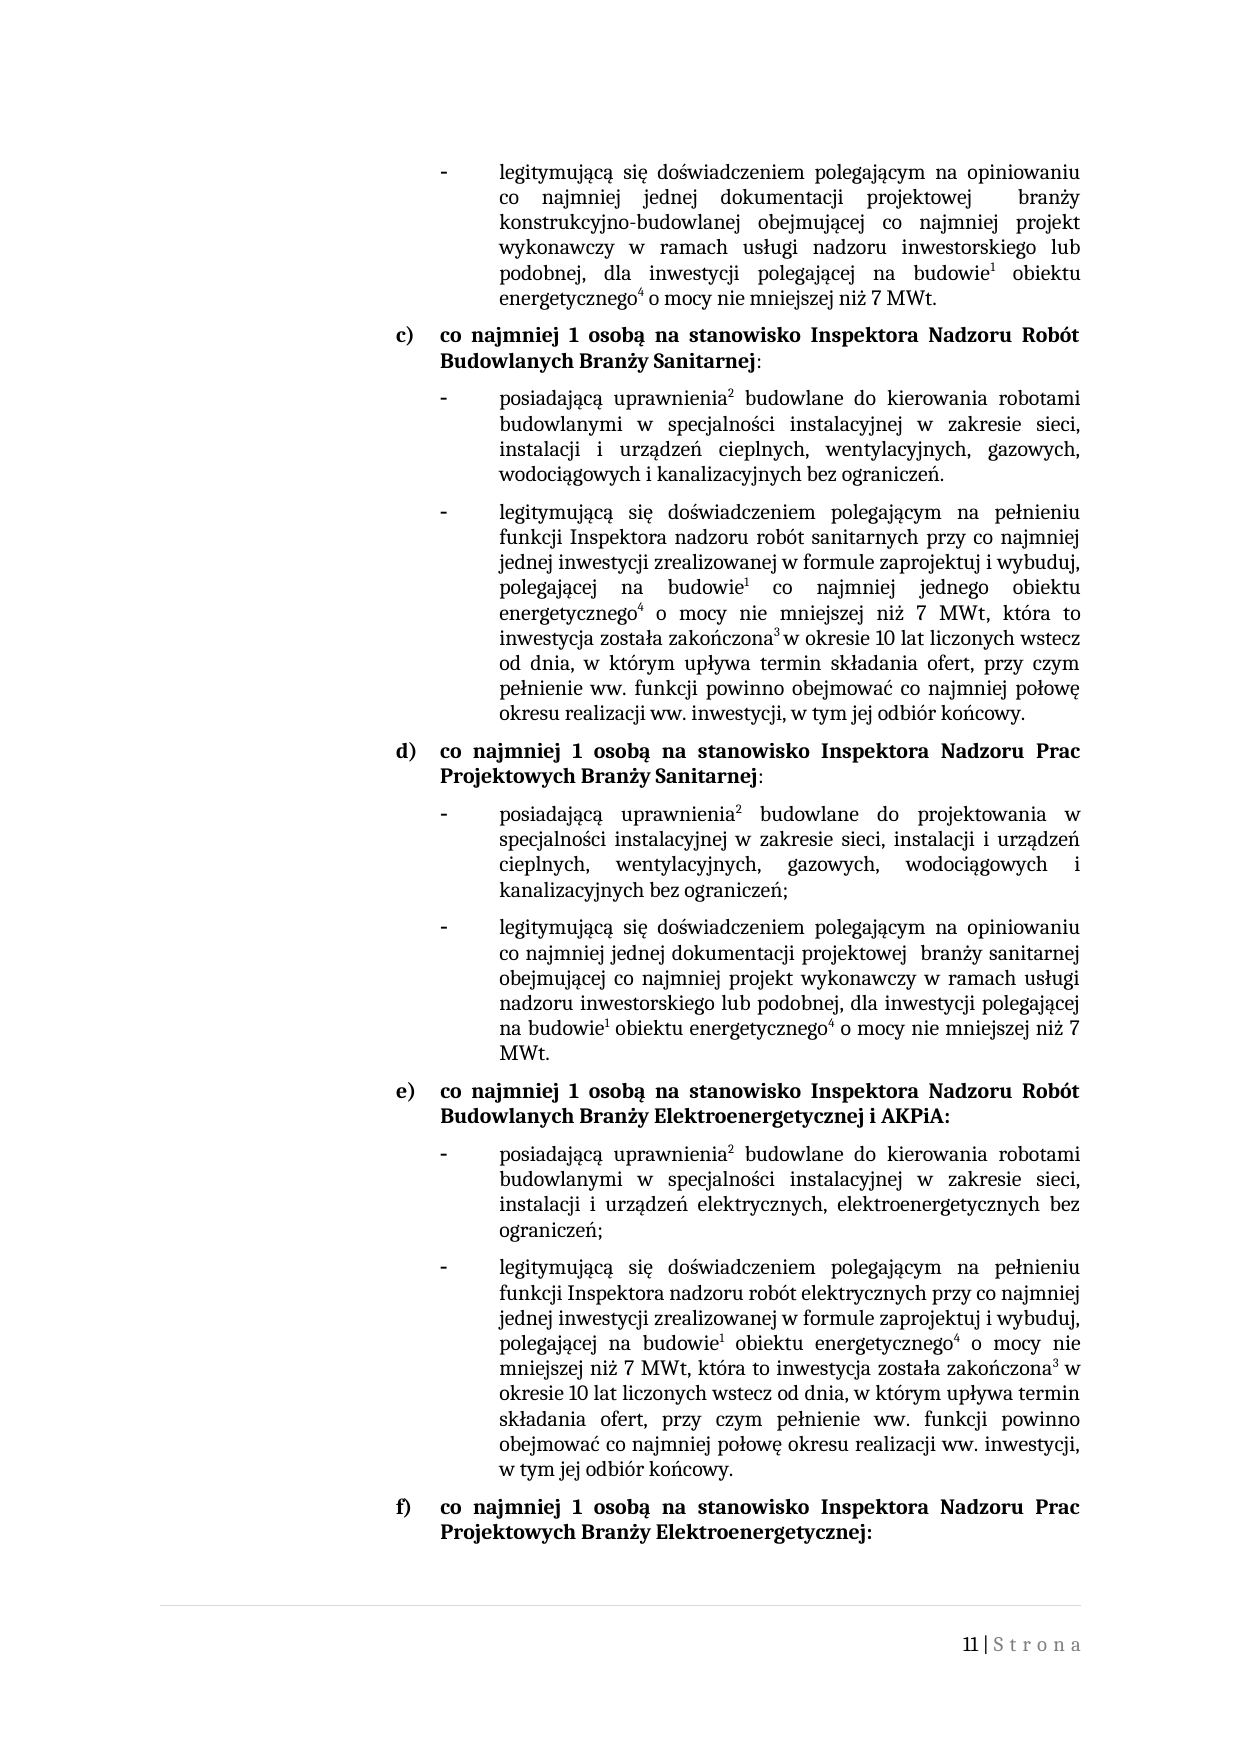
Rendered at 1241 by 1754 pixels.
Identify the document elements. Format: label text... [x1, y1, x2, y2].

list co najmniej 1 osobą na stanowisko Inspektora Nadzoru Robót Budowlanych Branży Elektroenergetycznej i AKPiA: [396, 1079, 1081, 1129]
list legitymującą się doświadczeniem polegającym na pełnieniu funkcji Inspektora nadzoru robót sanitarnych przy co najmniej jednej inwestycji zrealizowanej w formule zaprojektuj i wybuduj, polegającej na budowie1 co najmniej jednego obiektu energetycznego4 o mocy nie mniejszej niż 7 MWt, która to inwestycja została zakończona3 w okresie 10 lat liczonych wstecz od dnia, w którym upływa termin składania ofert, przy czym pełnienie ww. funkcji powinno obejmować co najmniej połowę okresu realizacji ww. inwestycji, w tym jej odbiór końcowy. [440, 499, 1081, 726]
list co najmniej 1 osobą na stanowisko Inspektora Nadzoru Prac Projektowych Branży Elektroenergetycznej: [396, 1494, 1081, 1545]
list legitymującą się doświadczeniem polegającym na opiniowaniu co najmniej jednej dokumentacji projektowej branży sanitarnej obejmującej co najmniej projekt wykonawczy w ramach usługi nadzoru inwestorskiego lub podobnej, dla inwestycji polegającej na budowie1 obiektu energetycznego4 o mocy nie mniejszej niż 7 MWt. [440, 915, 1081, 1066]
list co najmniej 1 osobą na stanowisko Inspektora Nadzoru Robót Budowlanych Branży Sanitarnej: [396, 323, 1081, 374]
list posiadającą uprawnienia2 budowlane do projektowania w specjalności instalacyjnej w zakresie sieci, instalacji i urządzeń cieplnych, wentylacyjnych, gazowych, wodociągowych i kanalizacyjnych bez ograniczeń; [440, 802, 1081, 903]
list legitymującą się doświadczeniem polegającym na opiniowaniu co najmniej jednej dokumentacji projektowej branży konstrukcyjno-budowlanej obejmującej co najmniej projekt wykonawczy w ramach usługi nadzoru inwestorskiego lub podobnej, dla inwestycji polegającej na budowie1 obiektu energetycznego4 o mocy nie mniejszej niż 7 MWt. [440, 159, 1081, 311]
list posiadającą uprawnienia2 budowlane do kierowania robotami budowlanymi w specjalności instalacyjnej w zakresie sieci, instalacji i urządzeń elektrycznych, elektroenergetycznych bez ograniczeń; [440, 1142, 1081, 1243]
list legitymującą się doświadczeniem polegającym na pełnieniu funkcji Inspektora nadzoru robót elektrycznych przy co najmniej jednej inwestycji zrealizowanej w formule zaprojektuj i wybuduj, polegającej na budowie1 obiektu energetycznego4 o mocy nie mniejszej niż 7 MWt, która to inwestycja została zakończona3 w okresie 10 lat liczonych wstecz od dnia, w którym upływa termin składania ofert, przy czym pełnienie ww. funkcji powinno obejmować co najmniej połowę okresu realizacji ww. inwestycji, w tym jej odbiór końcowy. [440, 1255, 1081, 1482]
list co najmniej 1 osobą na stanowisko Inspektora Nadzoru Prac Projektowych Branży Sanitarnej: [396, 739, 1081, 789]
list posiadającą uprawnienia2 budowlane do kierowania robotami budowlanymi w specjalności instalacyjnej w zakresie sieci, instalacji i urządzeń cieplnych, wentylacyjnych, gazowych, wodociągowych i kanalizacyjnych bez ograniczeń. [440, 386, 1081, 487]
